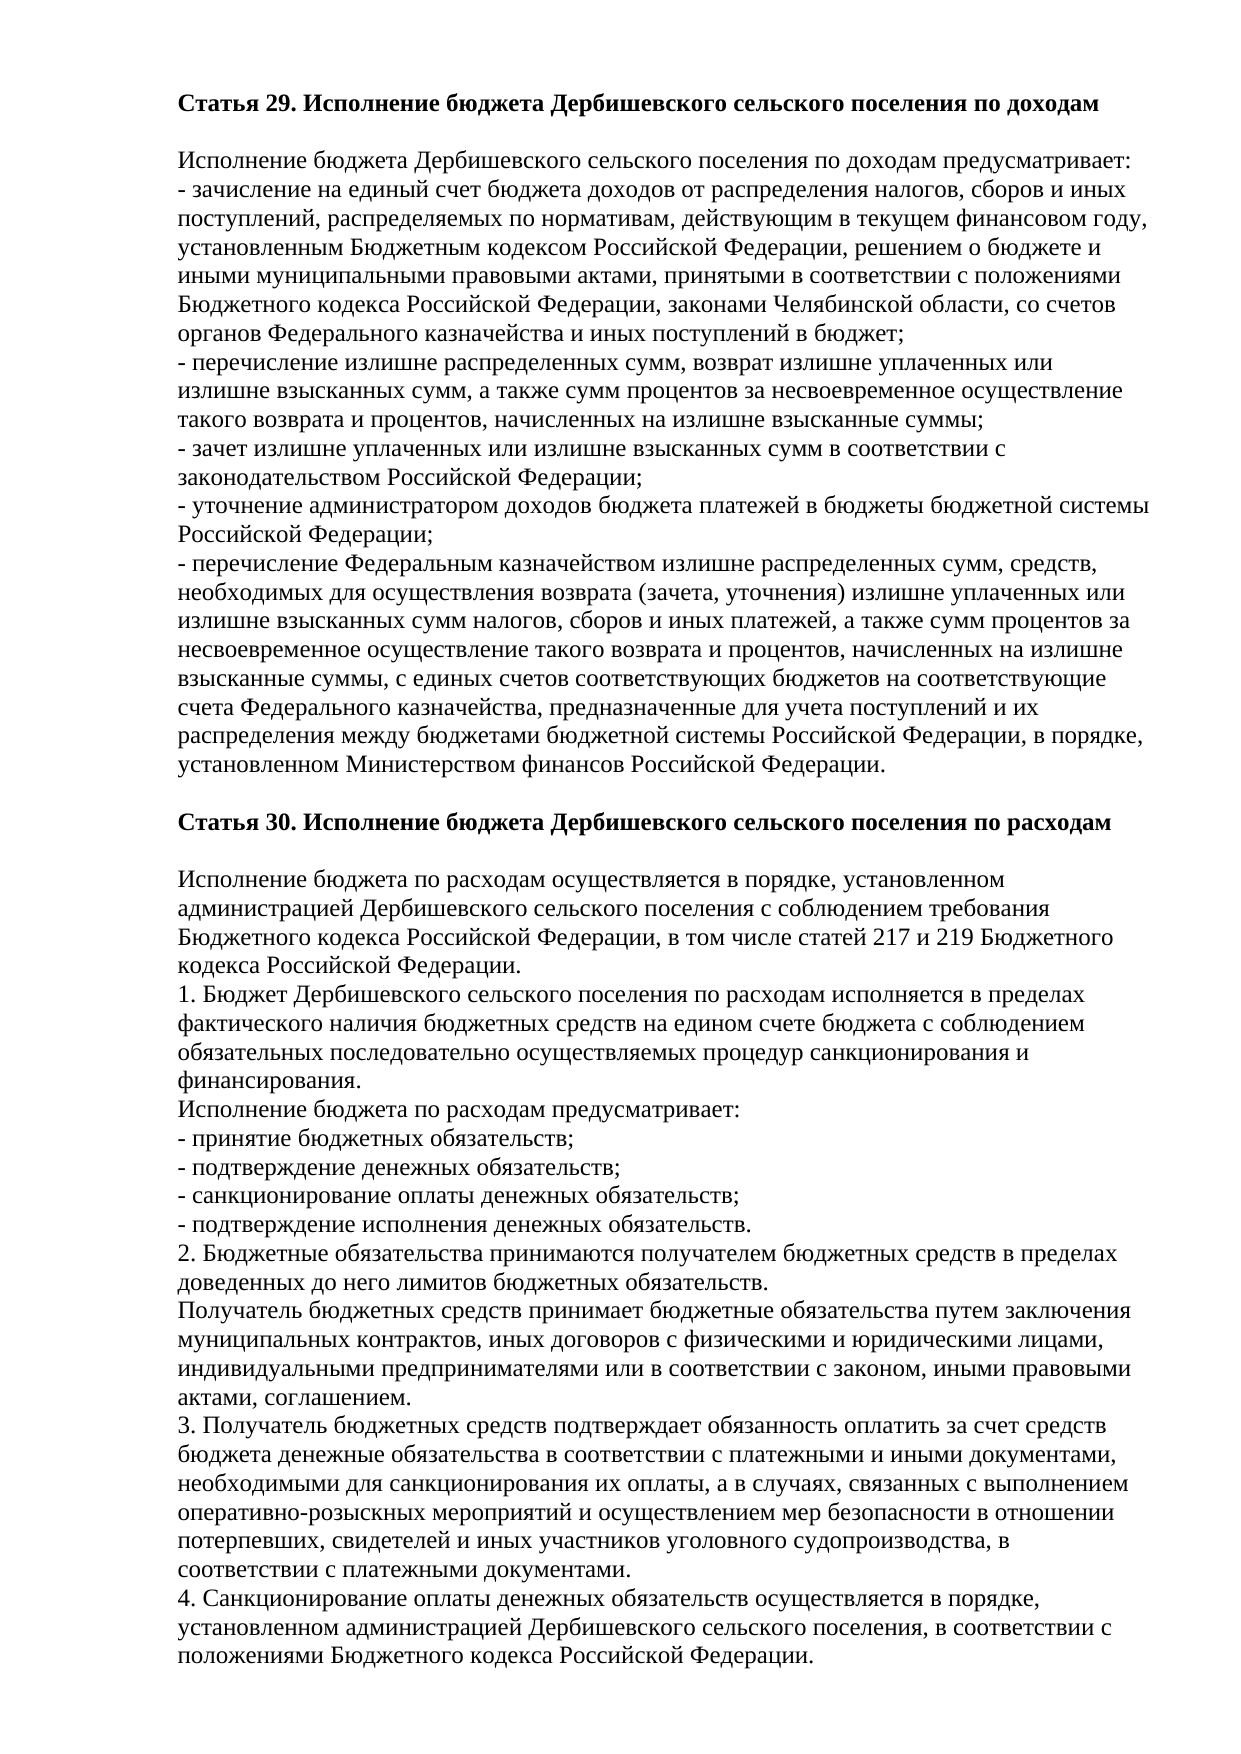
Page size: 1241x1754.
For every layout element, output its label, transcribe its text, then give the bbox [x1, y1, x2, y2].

text Исполнение бюджета Дербишевского сельского поселения по доходам предусматривает: [177, 145, 1152, 174]
text Исполнение бюджета по расходам предусматривает: [177, 1094, 1152, 1123]
text - подтверждение денежных обязательств; [177, 1152, 1152, 1180]
text 2. Бюджетные обязательства принимаются получателем бюджетных средств в пределах доведенных до него лимитов бюджетных обязательств. [177, 1238, 1152, 1295]
text Статья 29. Исполнение бюджета Дербишевского сельского поселения по доходам [177, 88, 1152, 117]
text - подтверждение исполнения денежных обязательств. [177, 1209, 1152, 1238]
text - принятие бюджетных обязательств; [177, 1123, 1152, 1152]
text Получатель бюджетных средств принимает бюджетные обязательства путем заключения муниципальных контрактов, иных договоров с физическими и юридическими лицами, индивидуальными предпринимателями или в соответствии с законом, иными правовыми актами, соглашением. [177, 1295, 1152, 1410]
text - зачет излишне уплаченных или излишне взысканных сумм в соответствии с законодательством Российской Федерации; [177, 433, 1152, 490]
text - зачисление на единый счет бюджета доходов от распределения налогов, сборов и иных поступлений, распределяемых по нормативам, действующим в текущем финансовом году, установленным Бюджетным кодексом Российской Федерации, решением о бюджете и иными муниципальными правовыми актами, принятыми в соответствии с положениями Бюджетного кодекса Российской Федерации, законами Челябинской области, со счетов органов Федерального казначейства и иных поступлений в бюджет; [177, 174, 1152, 347]
text 3. Получатель бюджетных средств подтверждает обязанность оплатить за счет средств бюджета денежные обязательства в соответствии с платежными и иными документами, необходимыми для санкционирования их оплаты, а в случаях, связанных с выполнением оперативно-розыскных мероприятий и осуществлением мер безопасности в отношении потерпевших, свидетелей и иных участников уголовного судопроизводства, в соответствии с платежными документами. [177, 1410, 1152, 1583]
text - перечисление излишне распределенных сумм, возврат излишне уплаченных или излишне взысканных сумм, а также сумм процентов за несвоевременное осуществление такого возврата и процентов, начисленных на излишне взысканные суммы; [177, 347, 1152, 433]
text Статья 30. Исполнение бюджета Дербишевского сельского поселения по расходам [177, 807, 1152, 835]
text - санкционирование оплаты денежных обязательств; [177, 1180, 1152, 1209]
text - перечисление Федеральным казначейством излишне распределенных сумм, средств, необходимых для осуществления возврата (зачета, уточнения) излишне уплаченных или излишне взысканных сумм налогов, сборов и иных платежей, а также сумм процентов за несвоевременное осуществление такого возврата и процентов, начисленных на излишне взысканные суммы, с единых счетов соответствующих бюджетов на соответствующие счета Федерального казначейства, предназначенные для учета поступлений и их распределения между бюджетами бюджетной системы Российской Федерации, в порядке, установленном Министерством финансов Российской Федерации. [177, 548, 1152, 778]
text 4. Санкционирование оплаты денежных обязательств осуществляется в порядке, установленном администрацией Дербишевского сельского поселения, в соответствии с положениями Бюджетного кодекса Российской Федерации. [177, 1583, 1152, 1669]
text - уточнение администратором доходов бюджета платежей в бюджеты бюджетной системы Российской Федерации; [177, 490, 1152, 548]
text Исполнение бюджета по расходам осуществляется в порядке, установленном администрацией Дербишевского сельского поселения с соблюдением требования Бюджетного кодекса Российской Федерации, в том числе статей 217 и 219 Бюджетного кодекса Российской Федерации. [177, 864, 1152, 979]
text 1. Бюджет Дербишевского сельского поселения по расходам исполняется в пределах фактического наличия бюджетных средств на едином счете бюджета с соблюдением обязательных последовательно осуществляемых процедур санкционирования и финансирования. [177, 979, 1152, 1094]
